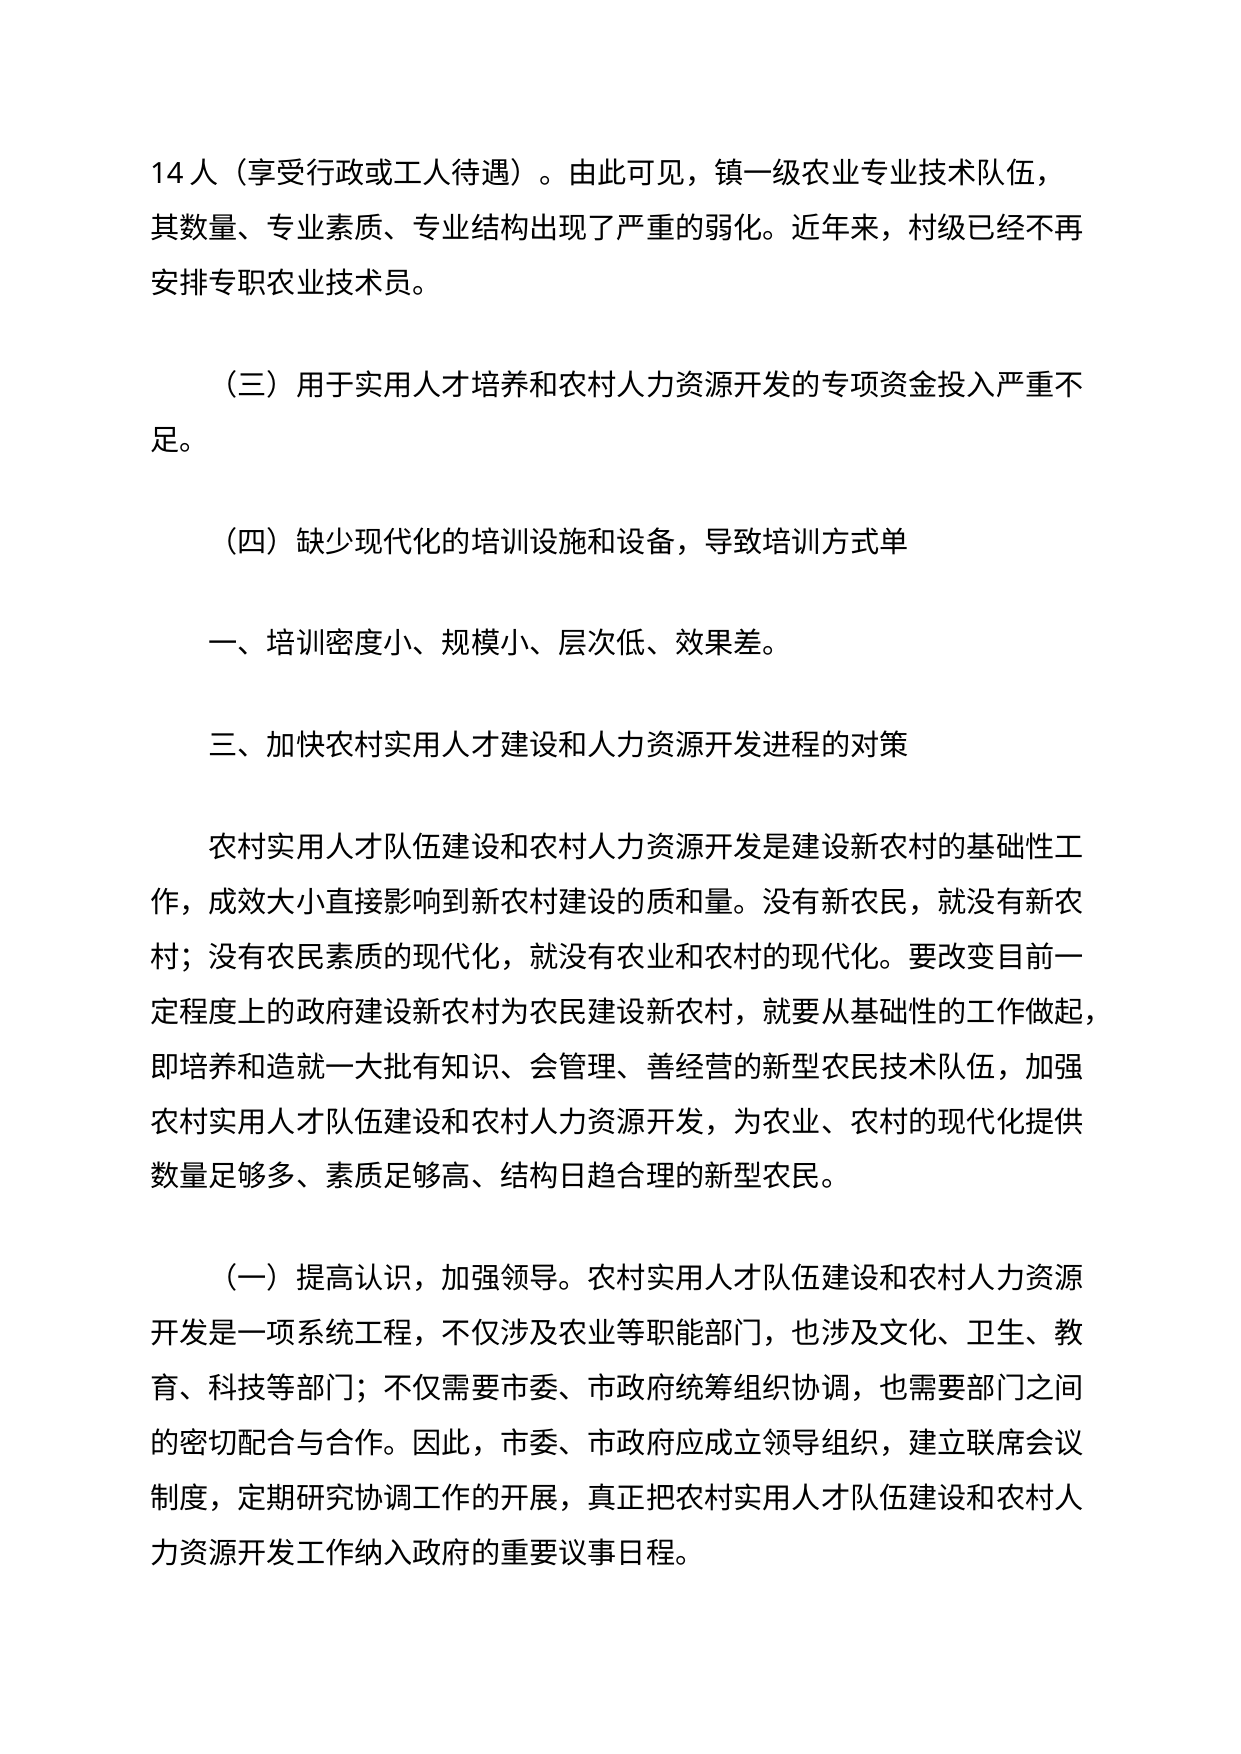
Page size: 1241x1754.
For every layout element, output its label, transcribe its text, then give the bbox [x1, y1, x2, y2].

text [150, 150, 1090, 302]
text （四）缺少现代化的培训设施和设备，导致培训方式单 [150, 518, 1090, 561]
text 农村实用人才队伍建设和农村人力资源开发是建设新农村的基础性工作，成效大小直接影响到新农村建设的质和量。没有新农民，就没有新农村；没有农民素质的现代化，就没有农业和农村的现代化。要改变目前一定程度上的政府建设新农村为农民建设新农村，就要从基础性的工作做起，即培养和造就一大批有知识、会管理、善经营的新型农民技术队伍，加强农村实用人才队伍建设和农村人力资源开发，为农业、农村的现代化提供数量足够多、素质足够高、结构日趋合理的新型农民。 [150, 824, 1090, 1195]
text 三、加快农村实用人才建设和人力资源开发进程的对策 [150, 722, 1090, 764]
text （一）提高认识，加强领导。农村实用人才队伍建设和农村人力资源开发是一项系统工程，不仅涉及农业等职能部门，也涉及文化、卫生、教育、科技等部门；不仅需要市委、市政府统筹组织协调，也需要部门之间的密切配合与合作。因此，市委、市政府应成立领导组织，建立联席会议制度，定期研究协调工作的开展，真正把农村实用人才队伍建设和农村人力资源开发工作纳入政府的重要议事日程。 [150, 1255, 1090, 1572]
text （三）用于实用人才培养和农村人力资源开发的专项资金投入严重不足。 [150, 362, 1090, 459]
text 一、培训密度小、规模小、层次低、效果差。 [150, 620, 1090, 662]
